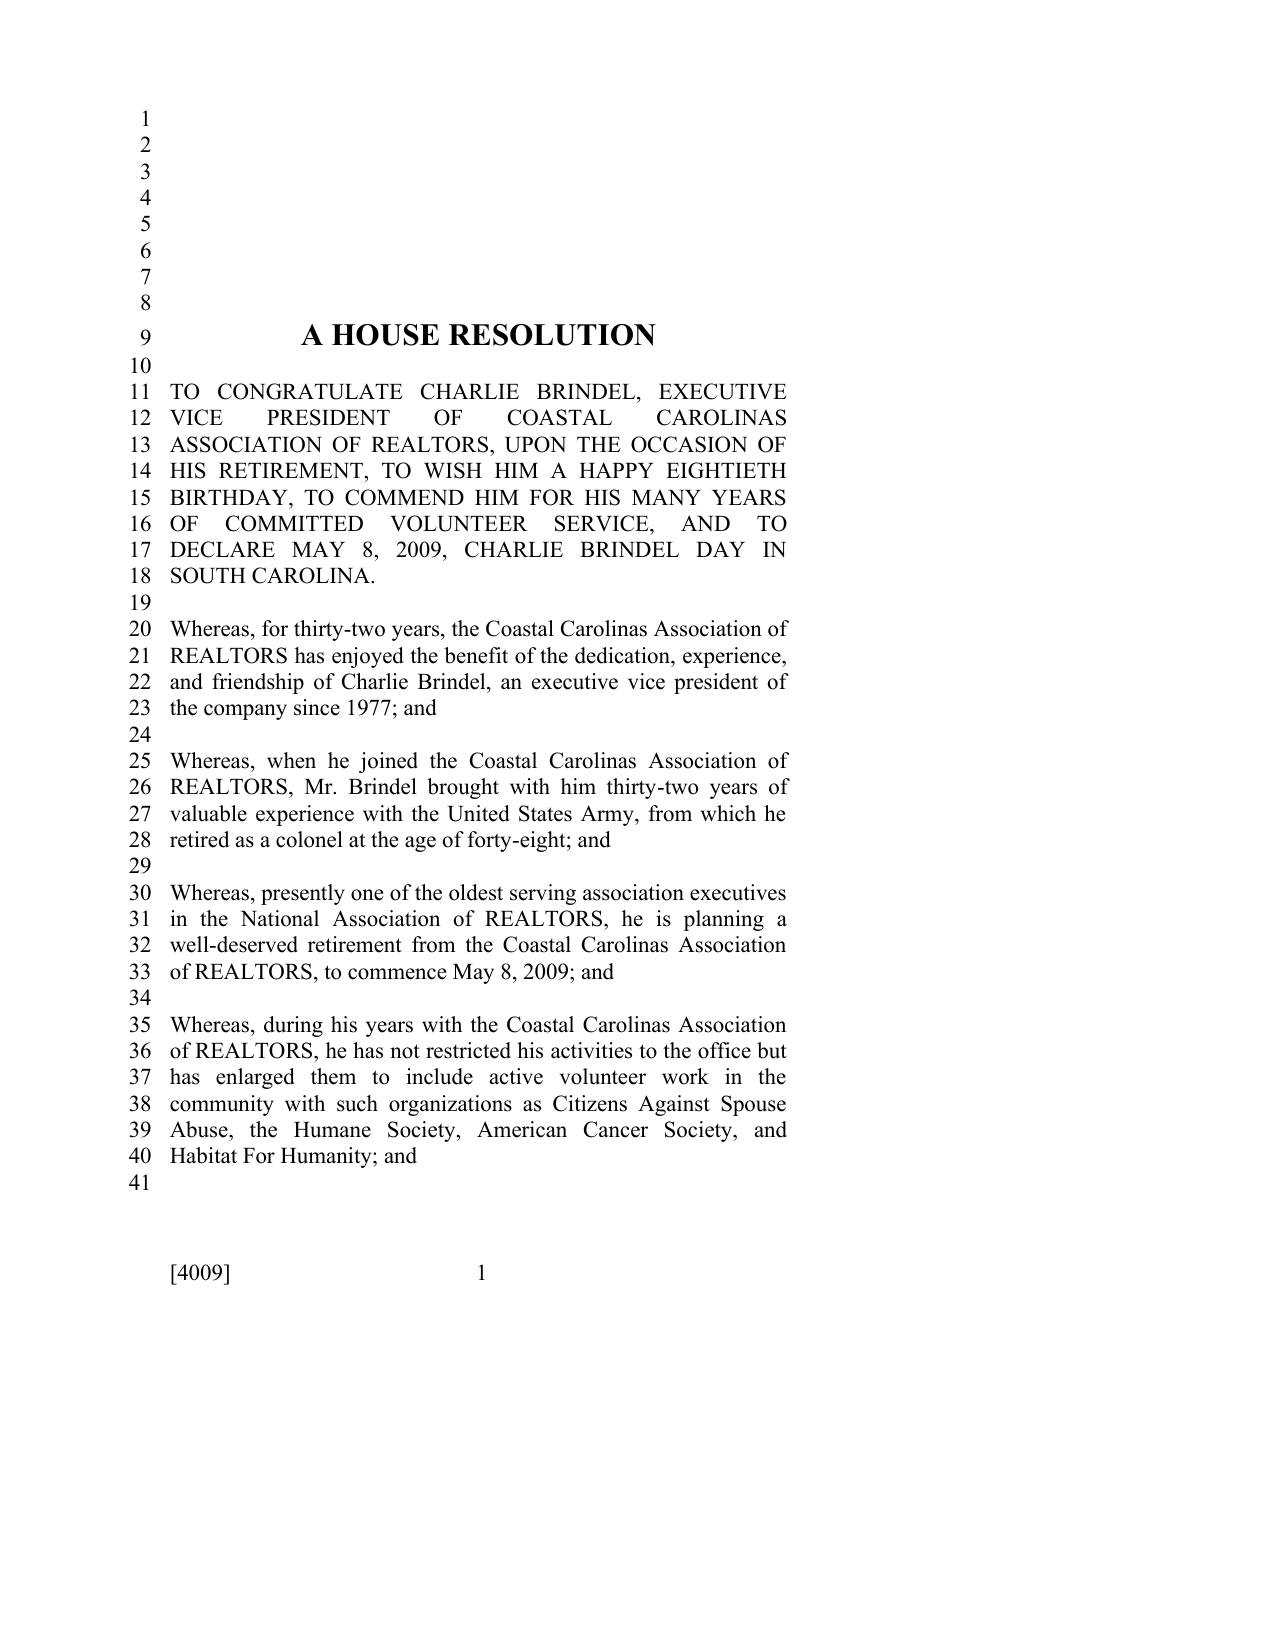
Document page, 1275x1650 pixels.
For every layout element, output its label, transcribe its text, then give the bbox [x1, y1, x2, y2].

text Whereas, presently one of the oldest serving association executives in the National Association of REALTORS, he is planning a well-deserved retirement from the Coastal Carolinas Association of REALTORS, to commence May 8, 2009; and [169, 879, 787, 984]
text Whereas, during his years with the Coastal Carolinas Association of REALTORS, he has not restricted his activities to the office but has enlarged them to include active volunteer work in the community with such organizations as Citizens Against Spouse Abuse, the Humane Society, American Cancer Society, and Habitat For Humanity; and [169, 1011, 787, 1169]
text A HOUSE RESOLUTION [169, 316, 787, 352]
text Whereas, when he joined the Coastal Carolinas Association of REALTORS, Mr. Brindel brought with him thirty-two years of valuable experience with the United States Army, from which he retired as a colonel at the age of forty-eight; and [169, 747, 787, 852]
text Whereas, for thirty-two years, the Coastal Carolinas Association of REALTORS has enjoyed the benefit of the dedication, experience, and friendship of Charlie Brindel, an executive vice president of the company since 1977; and [169, 615, 787, 721]
text TO CONGRATULATE CHARLIE BRINDEL, EXECUTIVE VICE PRESIDENT OF COASTAL CAROLINAS ASSOCIATION OF REALTORS, UPON THE OCCASION OF HIS RETIREMENT, TO WISH HIM A HAPPY EIGHTIETH BIRTHDAY, TO COMMEND HIM FOR HIS MANY YEARS OF COMMITTED VOLUNTEER SERVICE, AND TO DECLARE MAY 8, 2009, CHARLIE BRINDEL DAY IN SOUTH CAROLINA. [169, 378, 787, 589]
